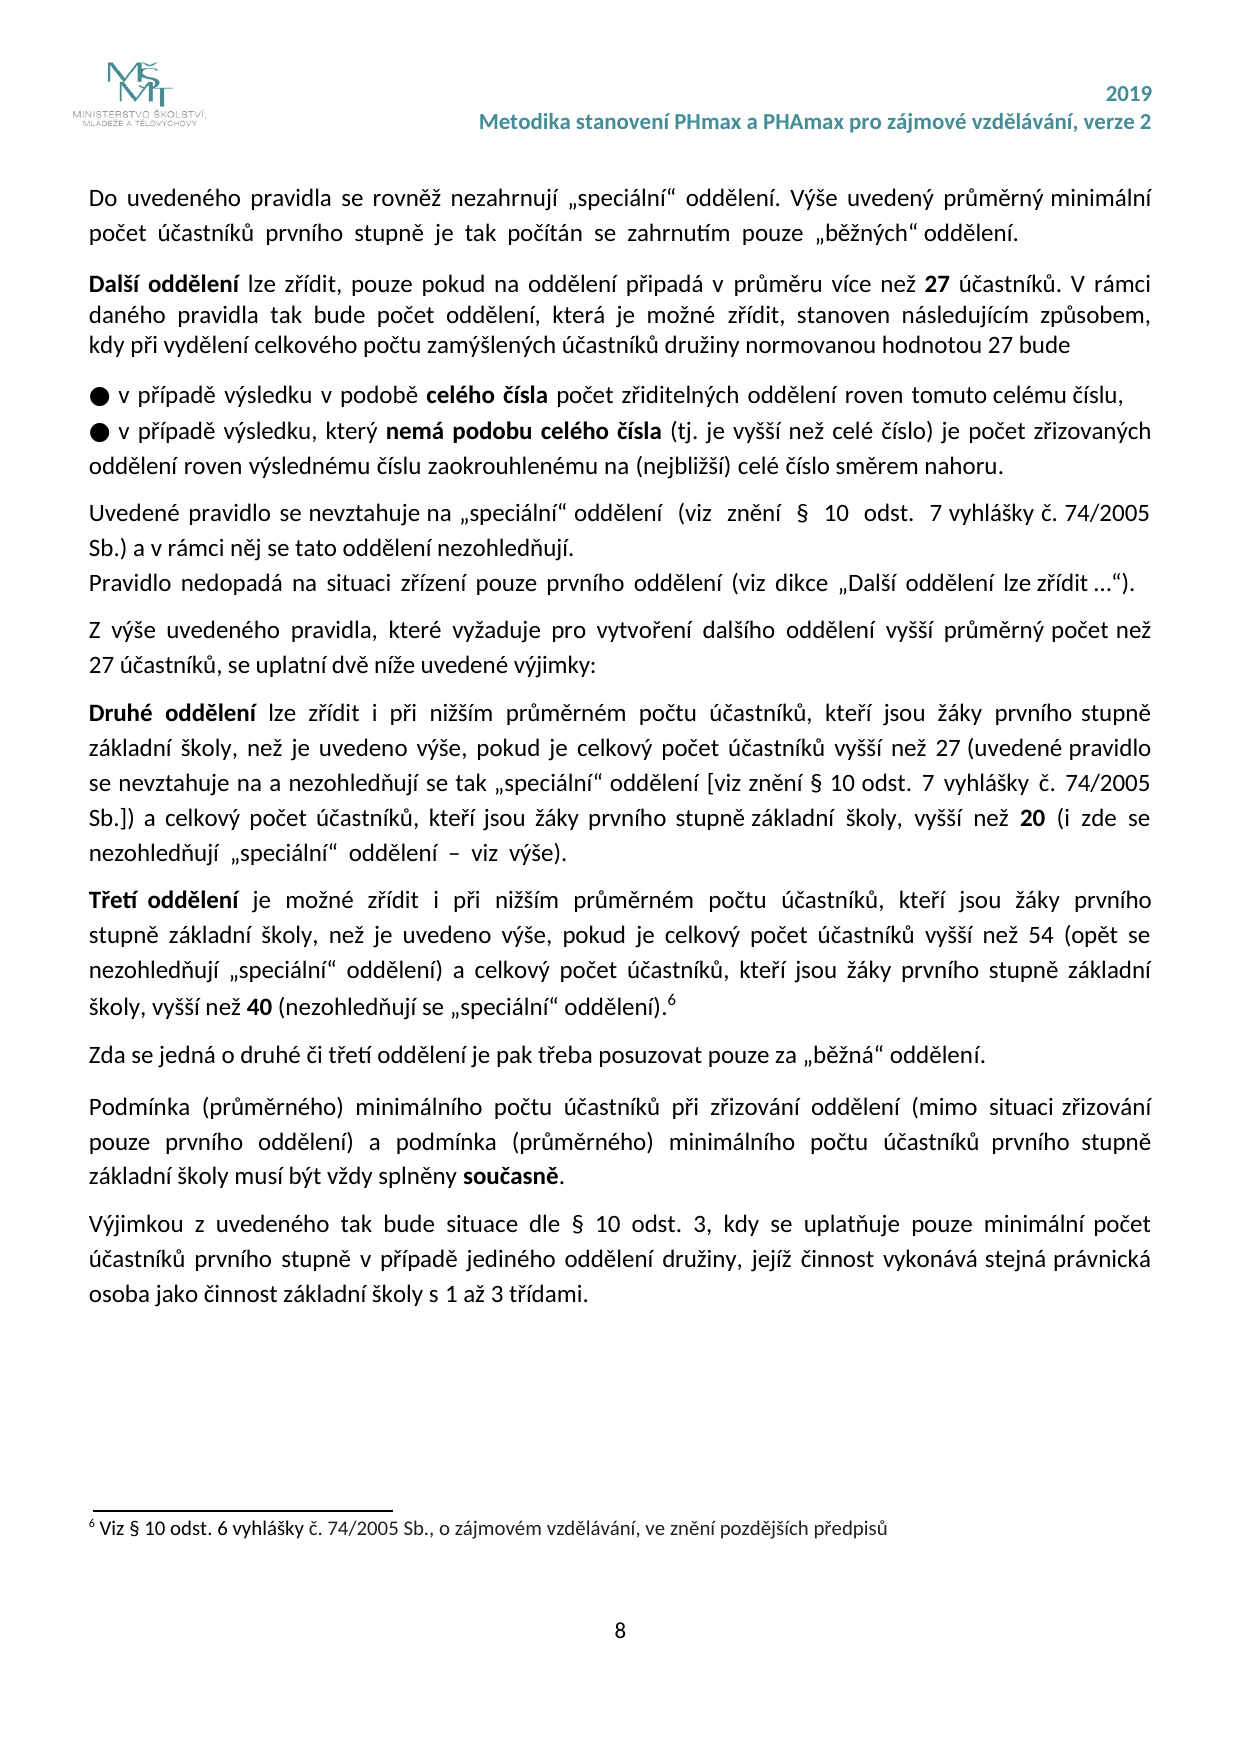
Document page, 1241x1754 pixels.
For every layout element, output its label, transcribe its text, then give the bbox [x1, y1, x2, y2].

text Další oddělení lze zřídit, pouze pokud na oddělení připadá v průměru více než 27 účastníků. V rámci daného pravidla tak bude počet oddělení, která je možné zřídit, stanoven následujícím způsobem, kdy při vydělení celkového počtu zamýšlených účastníků družiny normovanou hodnotou 27 bude [89, 268, 1152, 360]
picture [66, 57, 213, 131]
list v případě výsledku v podobě celého čísla počet zřiditelných oddělení roven tomuto celému číslu, [89, 377, 1152, 411]
text Druhé oddělení lze zřídit i při nižším průměrném počtu účastníků, kteří jsou žáky prvního stupně základní školy, než je uvedeno výše, pokud je celkový počet účastníků vyšší než 27 (uvedené pravidlo se nevztahuje na a nezohledňují se tak „speciální“ oddělení [viz znění § 10 odst. 7 vyhlášky č. 74/2005 Sb.]) a celkový počet účastníků, kteří jsou žáky prvního stupně základní školy, vyšší než 20 (i zde se nezohledňují „speciální“ oddělení – viz výše). [89, 697, 1152, 867]
text Pravidlo nedopadá na situaci zřízení pouze prvního oddělení (viz dikce „Další oddělení lze zřídit …“). [89, 567, 1152, 597]
text Třetí oddělení je možné zřídit i při nižším průměrném počtu účastníků, kteří jsou žáky prvního stupně základní školy, než je uvedeno výše, pokud je celkový počet účastníků vyšší než 54 (opět se nezohledňují „speciální“ oddělení) a celkový počet účastníků, kteří jsou žáky prvního stupně základní školy, vyšší než 40 (nezohledňují se „speciální“ oddělení).6 [89, 884, 1152, 1022]
text Podmínka (průměrného) minimálního počtu účastníků při zřizování oddělení (mimo situaci zřizování pouze prvního oddělení) a podmínka (průměrného) minimálního počtu účastníků prvního stupně základní školy musí být vždy splněny současně. [89, 1091, 1152, 1191]
text Z výše uvedeného pravidla, které vyžaduje pro vytvoření dalšího oddělení vyšší průměrný počet než 27 účastníků, se uplatní dvě níže uvedené výjimky: [89, 614, 1152, 680]
text Výjimkou z uvedeného tak bude situace dle § 10 odst. 3, kdy se uplatňuje pouze minimální počet účastníků prvního stupně v případě jediného oddělení družiny, jejíž činnost vykonává stejná právnická osoba jako činnost základní školy s 1 až 3 třídami. [89, 1208, 1152, 1308]
text Do uvedeného pravidla se rovněž nezahrnují „speciální“ oddělení. Výše uvedený průměrný minimální počet účastníků prvního stupně je tak počítán se zahrnutím pouze „běžných“ oddělení. [89, 182, 1152, 247]
text Zda se jedná o druhé či třetí oddělení je pak třeba posuzovat pouze za „běžná“ oddělení. [89, 1039, 1152, 1070]
text 6 Viz § 10 odst. 6 vyhlášky č. 74/2005 Sb., o zájmovém vzdělávání, ve znění pozdějších předpisů [89, 1516, 1240, 1541]
text Uvedené pravidlo se nevztahuje na „speciální“ oddělení (viz znění § 10 odst. 7 vyhlášky č. 74/2005 Sb.) a v rámci něj se tato oddělení nezohledňují. [89, 497, 1152, 562]
list v případě výsledku, který nemá podobu celého čísla (tj. je vyšší než celé číslo) je počet zřizovaných oddělení roven výslednému číslu zaokrouhlenému na (nejbližší) celé číslo směrem nahoru. [89, 413, 1152, 481]
